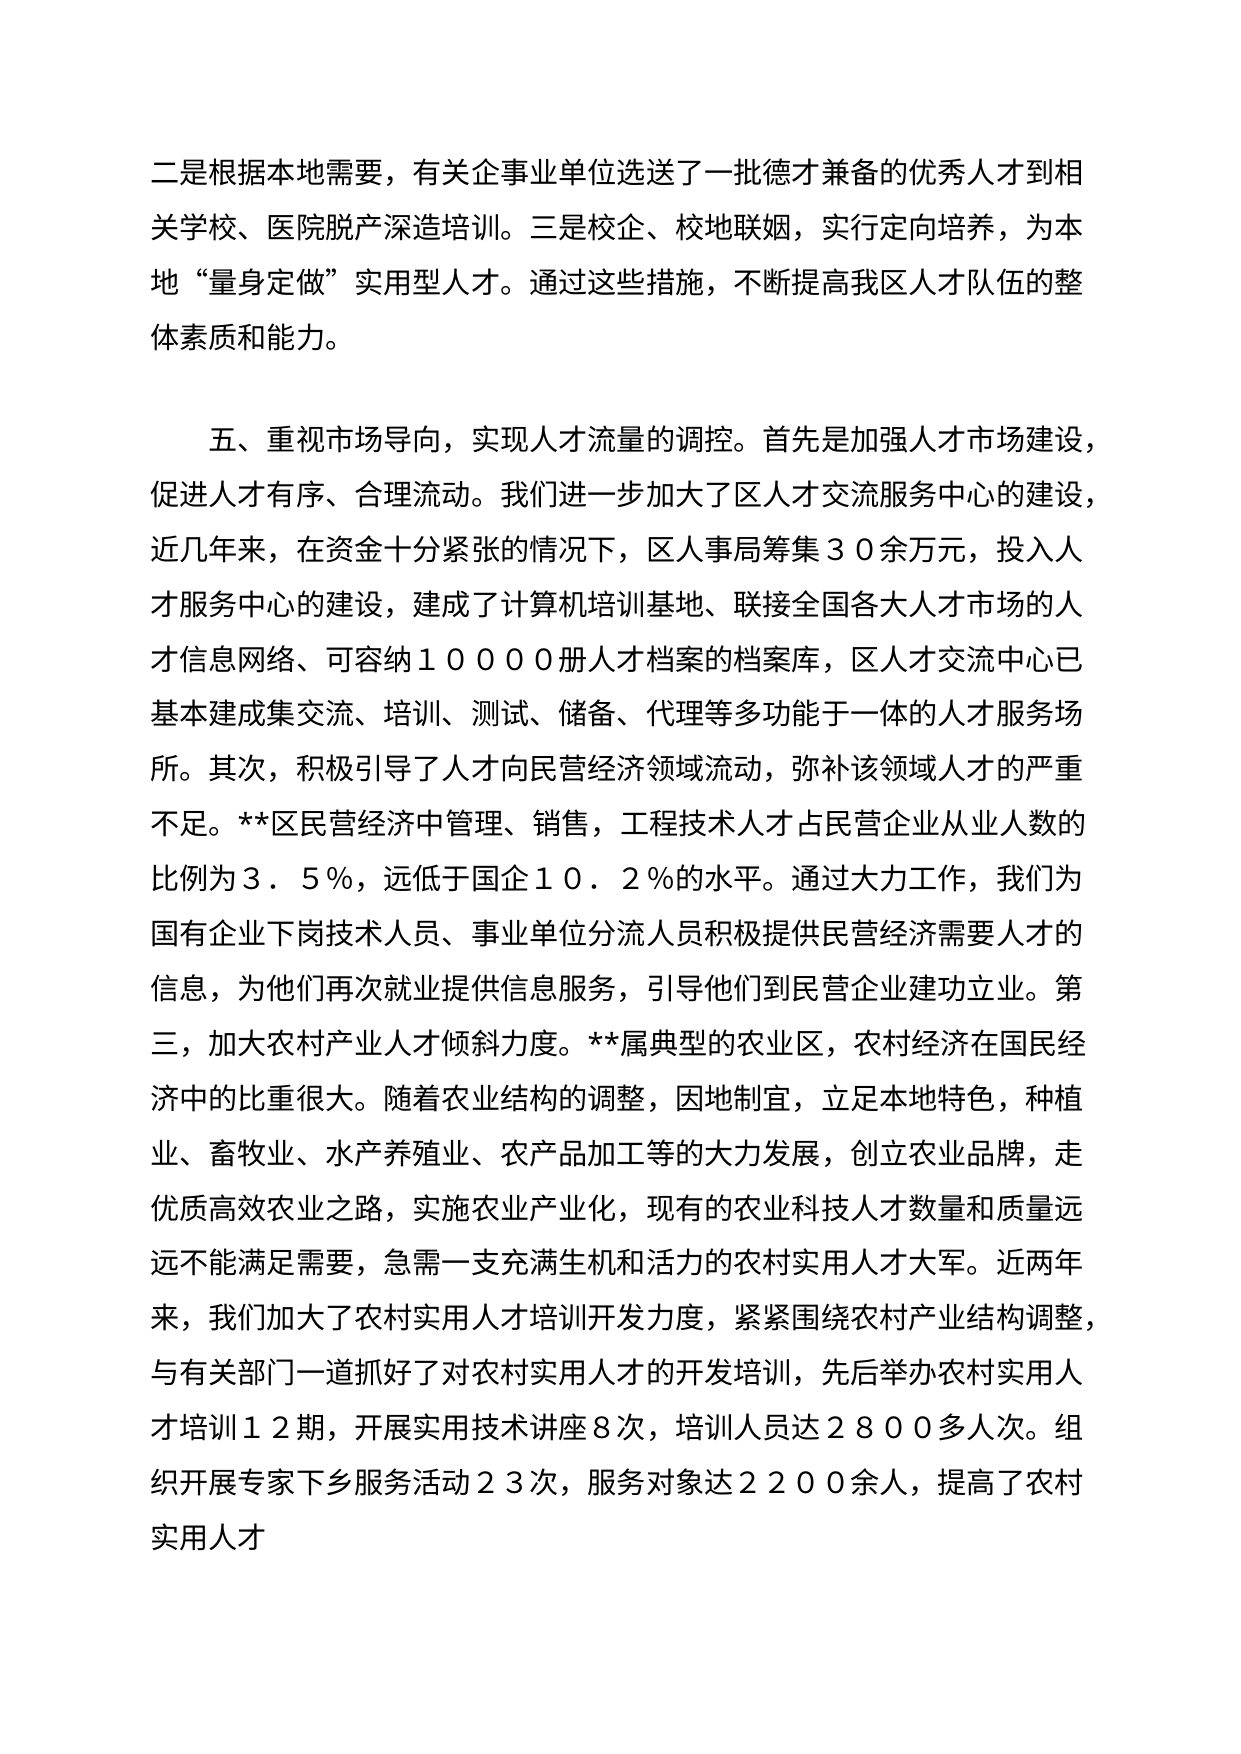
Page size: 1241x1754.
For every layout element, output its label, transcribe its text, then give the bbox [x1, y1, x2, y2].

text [150, 150, 1090, 357]
text 五、重视市场导向，实现人才流量的调控。首先是加强人才市场建设，促进人才有序、合理流动。我们进一步加大了区人才交流服务中心的建设，近几年来，在资金十分紧张的情况下，区人事局筹集３０余万元，投入人才服务中心的建设，建成了计算机培训基地、联接全国各大人才市场的人才信息网络、可容纳１００００册人才档案的档案库，区人才交流中心已基本建成集交流、培训、测试、储备、代理等多功能于一体的人才服务场所。其次，积极引导了人才向民营经济领域流动，弥补该领域人才的严重不足。**区民营经济中管理、销售，工程技术人才占民营企业从业人数的比例为３．５％，远低于国企１０．２％的水平。通过大力工作，我们为国有企业下岗技术人员、事业单位分流人员积极提供民营经济需要人才的信息，为他们再次就业提供信息服务，引导他们到民营企业建功立业。第三，加大农村产业人才倾斜力度。**属典型的农业区，农村经济在国民经济中的比重很大。随着农业结构的调整，因地制宜，立足本地特色，种植业、畜牧业、水产养殖业、农产品加工等的大力发展，创立农业品牌，走优质高效农业之路，实施农业产业化，现有的农业科技人才数量和质量远远不能满足需要，急需一支充满生机和活力的农村实用人才大军。近两年来，我们加大了农村实用人才培训开发力度，紧紧围绕农村产业结构调整，与有关部门一道抓好了对农村实用人才的开发培训，先后举办农村实用人才培训１２期，开展实用技术讲座８次，培训人员达２８００多人次。组织开展专家下乡服务活动２３次，服务对象达２２００余人，提高了农村实用人才 [150, 416, 1090, 1557]
